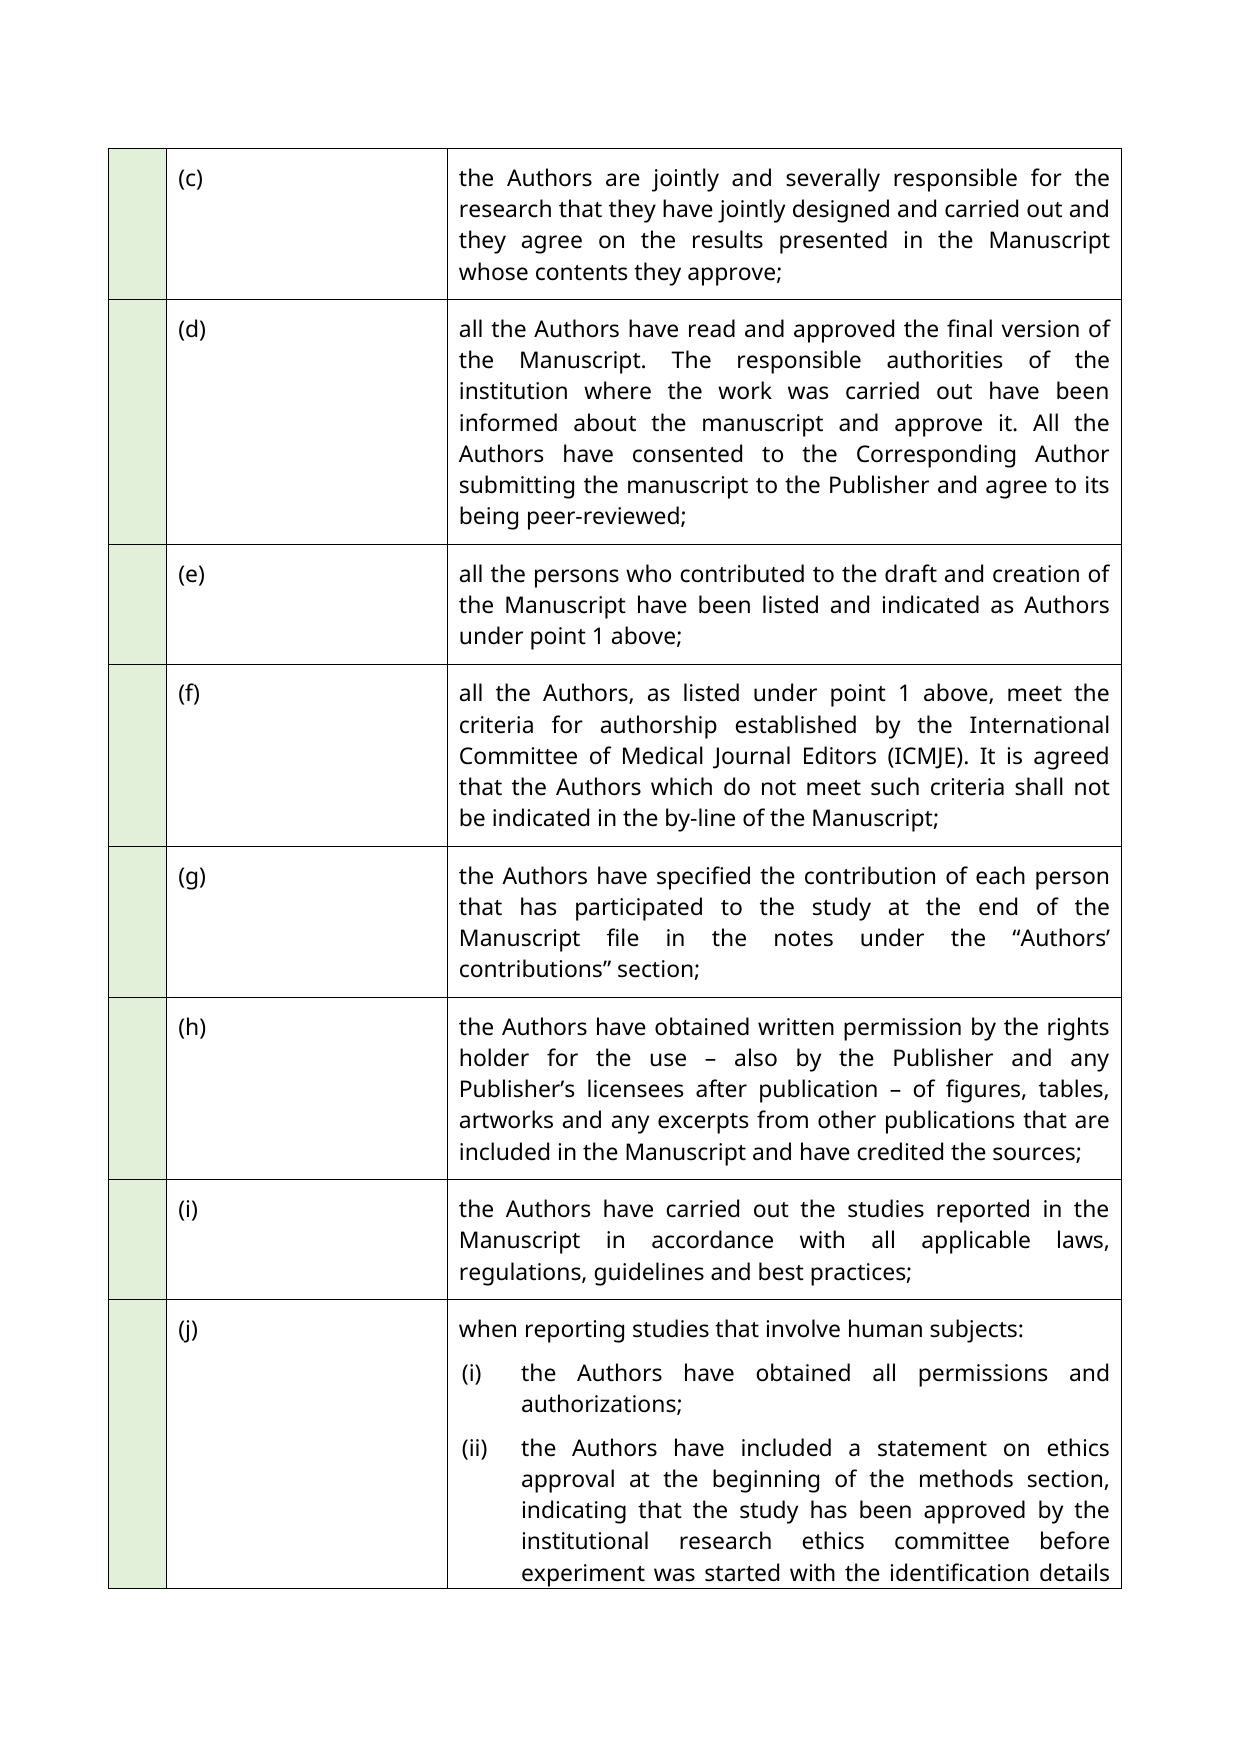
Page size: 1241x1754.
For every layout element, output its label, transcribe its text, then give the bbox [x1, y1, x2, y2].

table_cell all the Authors, as listed under point 1 above, meet the criteria for authorship established by the International Committee of Medical Journal Editors (ICMJE). It is agreed that the Authors which do not meet such criteria shall not be indicated in the by-line of the Manuscript; [448, 665, 1121, 846]
table_cell [109, 300, 166, 544]
table_cell [109, 1300, 166, 1588]
table_cell (i) [167, 1180, 447, 1299]
table_cell [109, 545, 166, 664]
table_cell all the persons who contributed to the draft and creation of the Manuscript have been listed and indicated as Authors under point 1 above; [448, 545, 1121, 664]
table_cell (d) [167, 300, 447, 544]
table_cell [109, 149, 166, 299]
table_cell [448, 1300, 1121, 1588]
table_cell the Authors have carried out the studies reported in the Manuscript in accordance with all applicable laws, regulations, guidelines and best practices; [448, 1180, 1121, 1299]
table_cell the Authors are jointly and severally responsible for the research that they have jointly designed and carried out and they agree on the results presented in the Manuscript whose contents they approve; [448, 149, 1121, 299]
table_cell the Authors have specified the contribution of each person that has participated to the study at the end of the Manuscript file in the notes under the “Authors’ contributions” section; [448, 847, 1121, 997]
table_cell [109, 847, 166, 997]
table_cell [109, 665, 166, 846]
table_cell (h) [167, 998, 447, 1179]
table_cell (j) [167, 1300, 447, 1588]
table_cell (e) [167, 545, 447, 664]
table_cell all the Authors have read and approved the final version of the Manuscript. The responsible authorities of the institution where the work was carried out have been informed about the manuscript and approve it. All the Authors have consented to the Corresponding Author submitting the manuscript to the Publisher and agree to its being peer-reviewed; [448, 300, 1121, 544]
table_cell (g) [167, 847, 447, 997]
table_cell [109, 1180, 166, 1299]
table_cell (c) [167, 149, 447, 299]
table_cell (f) [167, 665, 447, 846]
table_cell [109, 998, 166, 1179]
table_cell the Authors have obtained written permission by the rights holder for the use – also by the Publisher and any Publisher’s licensees after publication – of figures, tables, artworks and any excerpts from other publications that are included in the Manuscript and have credited the sources; [448, 998, 1121, 1179]
